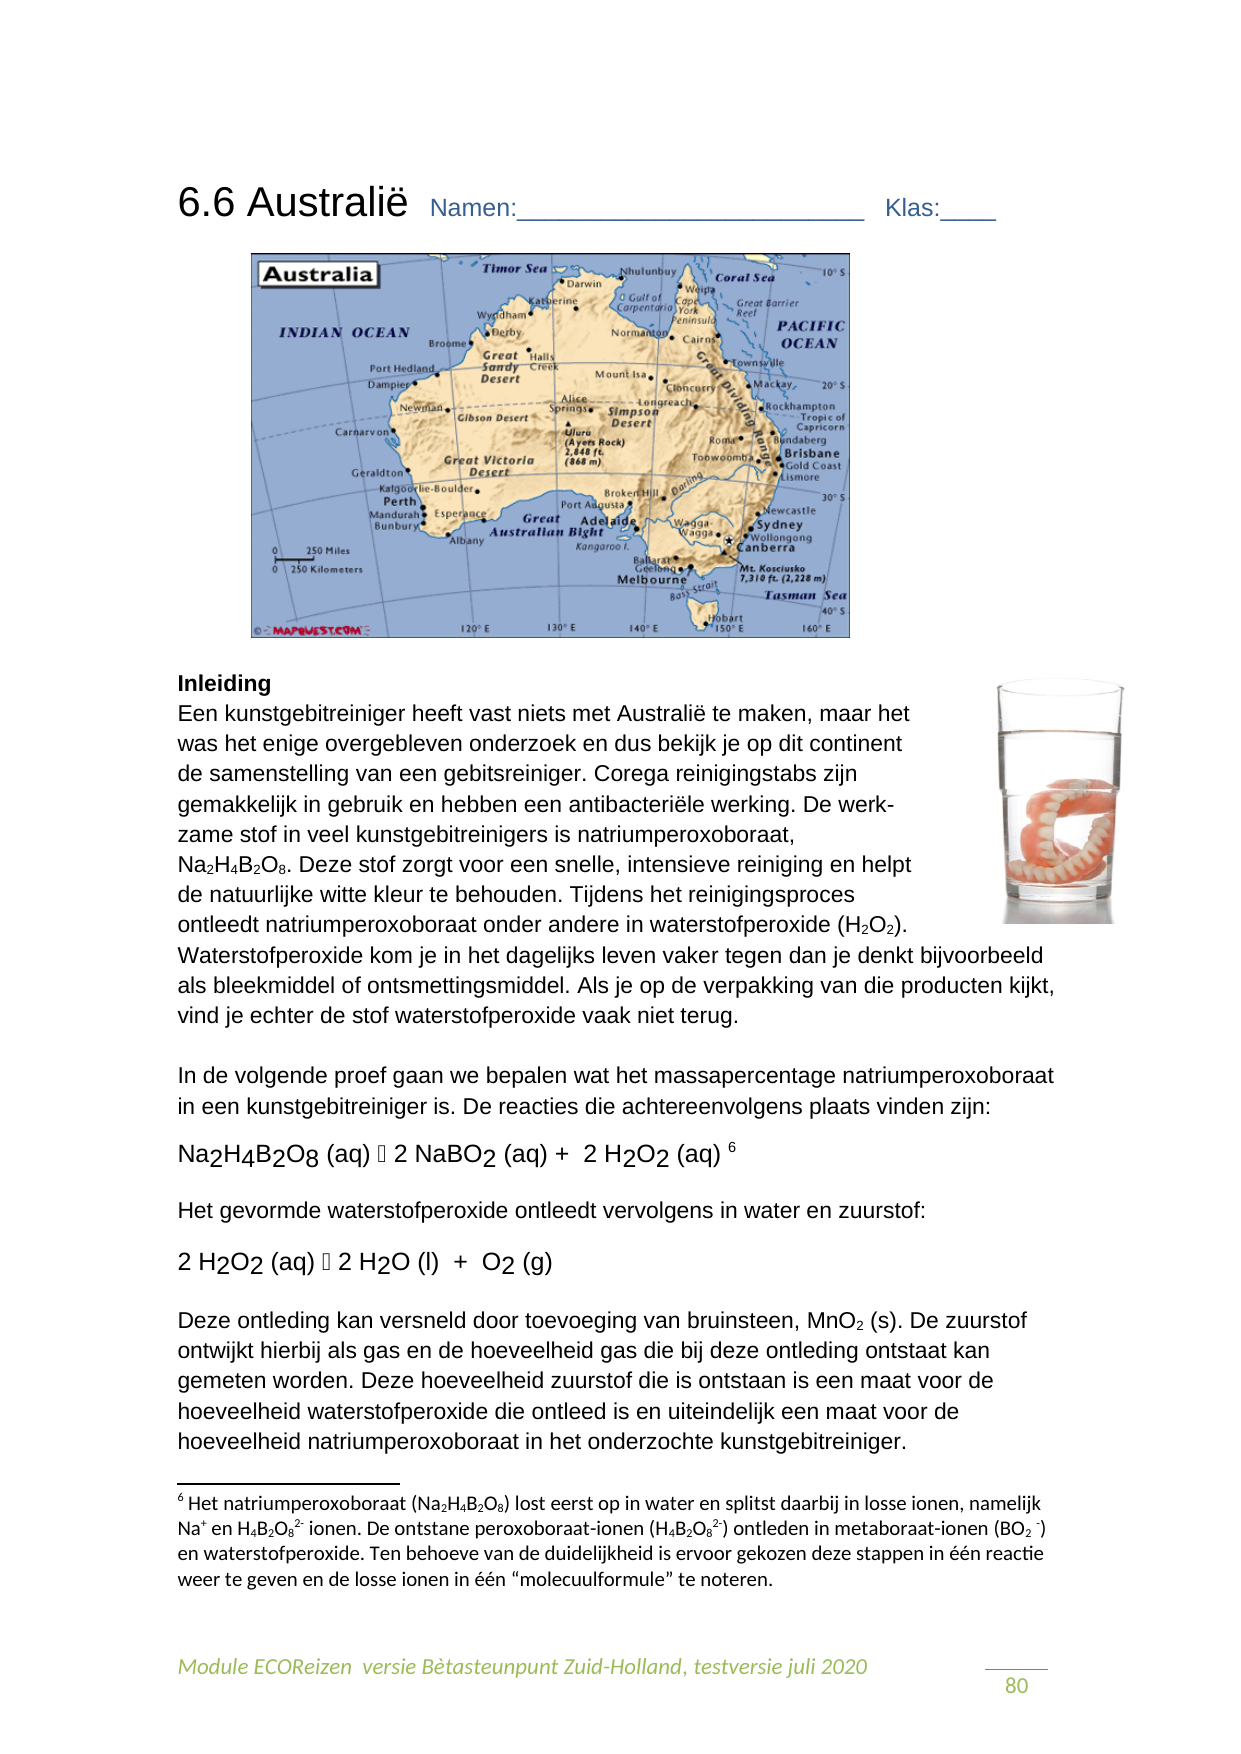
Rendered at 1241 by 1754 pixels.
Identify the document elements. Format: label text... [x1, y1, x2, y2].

text Na2H4B2O8 (aq) 2 NaBO2 (aq) + 2 H2O2 (aq) [177, 1139, 1063, 1173]
picture [251, 253, 850, 638]
text 6.6 Australië Namen:_________________________ Klas:____ [177, 177, 1063, 225]
text In de volgende proef gaan we bepalen wat het massapercentage natriumperoxoboraat in een kunstgebitreiniger is. De reacties die achtereenvolgens plaats vinden zijn: [177, 1062, 1063, 1119]
text Een kunstgebitreiniger heeft vast niets met Australië te maken, maar het was het enige overgebleven onderzoek en dus bekijk je op dit continent de samenstelling van een gebitsreiniger. Corega reinigingstabs zijn gemakkelijk in gebruik en hebben een antibacteriële werking. De werkzame stof in veel kunstgebitreinigers is natriumperoxoboraat, Na2H4B2O8. Deze stof zorgt voor een snelle, intensieve reiniging en helpt de natuurlijke witte kleur te behouden. Tijdens het reinigingsproces ontleedt natriumperoxoboraat onder andere in waterstofperoxide (H2O2). Waterstofperoxide kom je in het dagelijks leven vaker tegen dan je denkt bijvoorbeeld als bleekmiddel of ontsmettingsmiddel. Als je op de verpakking van die producten kijkt, vind je echter de stof waterstofperoxide vaak niet terug. [177, 700, 1063, 1028]
text 2 H2O2 (aq) 2 H2O (l) + O2 (g) [177, 1247, 1063, 1280]
text Het gevormde waterstofperoxide ontleedt vervolgens in water en zuurstof: [177, 1197, 1063, 1223]
text Deze ontleding kan versneld door toevoeging van bruinsteen, MnO2 (s). De zuurstof ontwijkt hierbij als gas en de hoeveelheid gas die bij deze ontleding ontstaat kan gemeten worden. Deze hoeveelheid zuurstof die is ontstaan is een maat voor de hoeveelheid waterstofperoxide die ontleed is en uiteindelijk een maat voor de hoeveelheid natriumperoxoboraat in het onderzochte kunstgebitreiniger. [177, 1307, 1063, 1454]
text Inleiding [177, 670, 932, 696]
picture [932, 660, 1196, 924]
